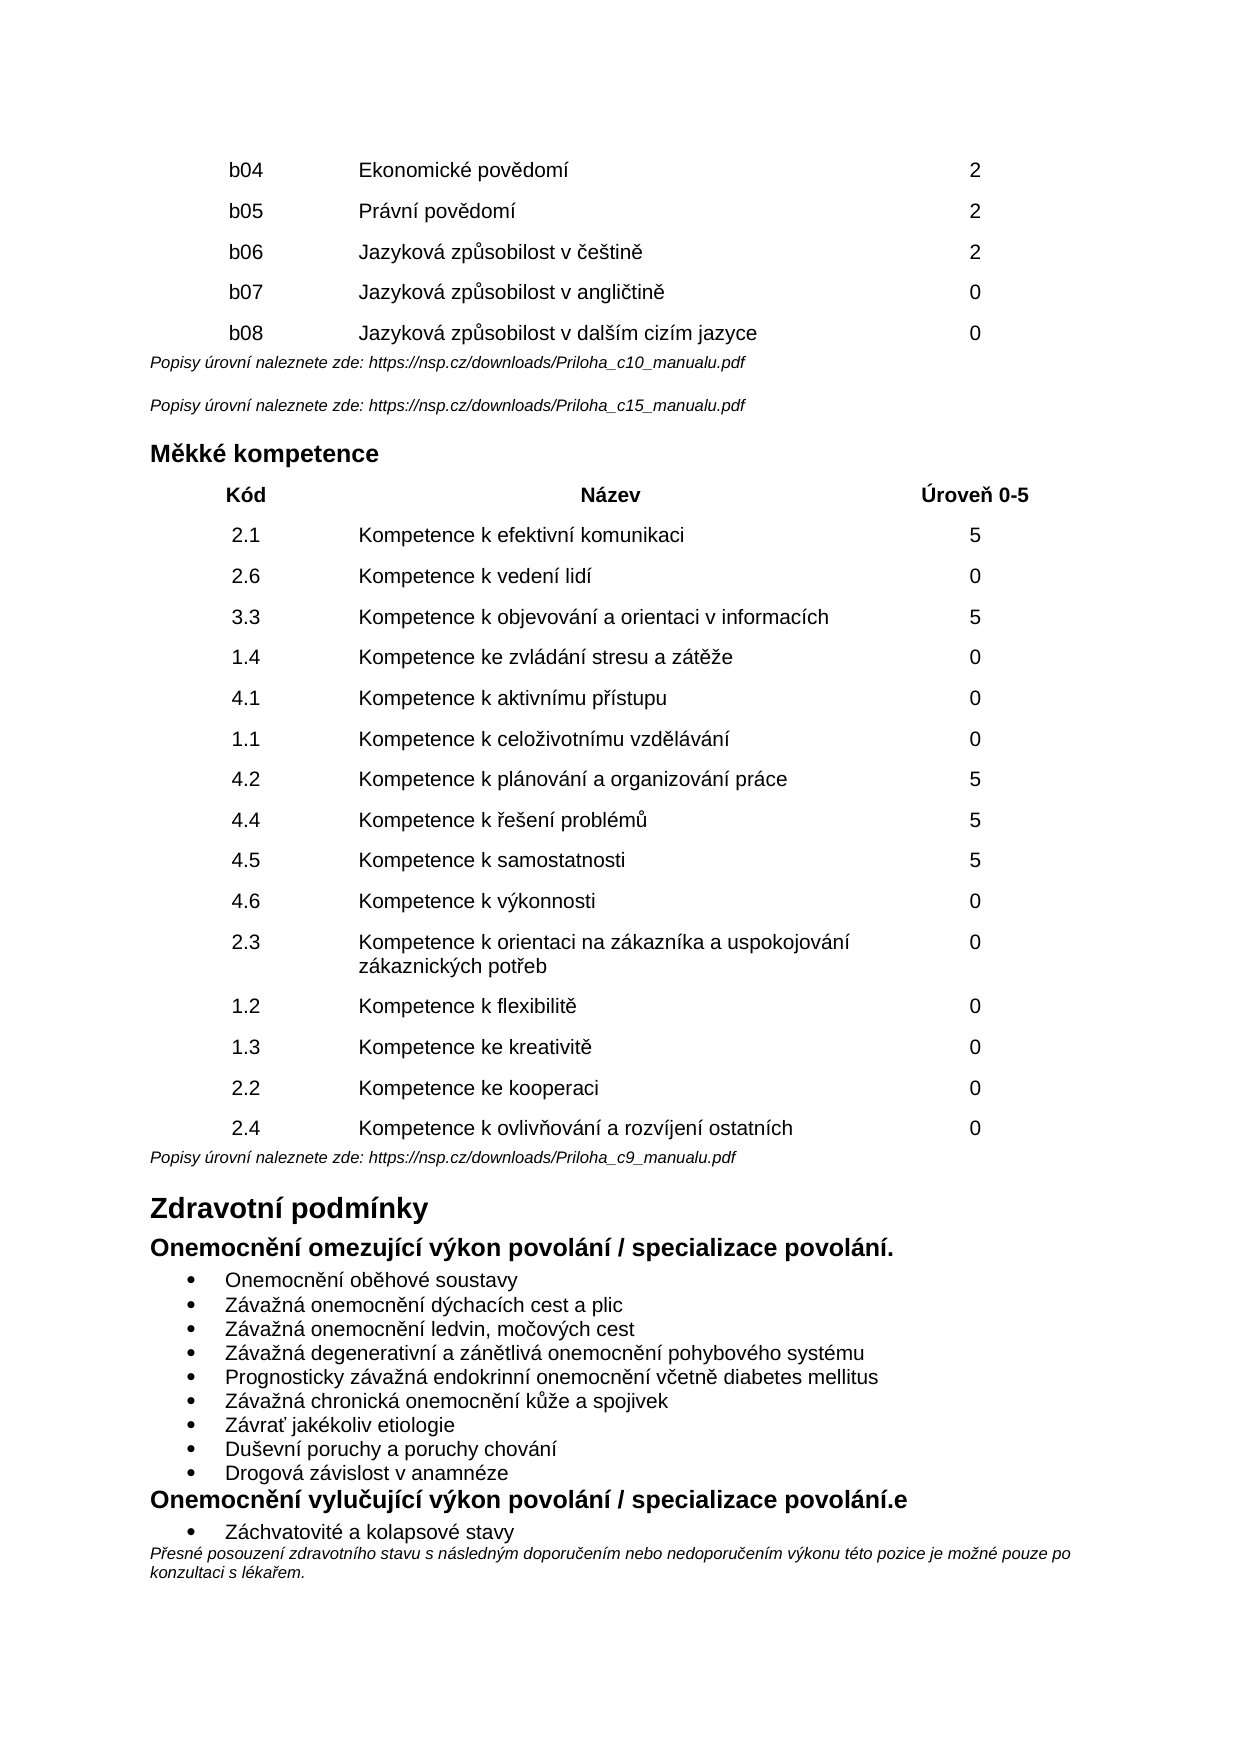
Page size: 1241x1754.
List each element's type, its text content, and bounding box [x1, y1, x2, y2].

table_cell Kompetence k objevování a orientaci v informacích [350, 596, 871, 637]
table_cell 2 [871, 191, 1079, 231]
table_cell Kompetence k řešení problémů [350, 799, 871, 840]
table_cell Jazyková způsobilost v angličtině [350, 272, 871, 312]
table_cell Jazyková způsobilost v češtině [350, 231, 871, 272]
subtitle Onemocnění omezující výkon povolání / specializace povolání. [150, 1233, 1090, 1262]
table_cell Právní povědomí [350, 191, 871, 231]
table_cell Kompetence ke kooperaci [350, 1067, 871, 1108]
table_cell 0 [871, 313, 1079, 353]
list Závažná onemocnění dýchacích cest a plic [187, 1292, 1090, 1316]
table_cell 0 [871, 678, 1079, 718]
table_cell Kompetence k plánování a organizování práce [350, 759, 871, 799]
table_cell 4.4 [142, 799, 350, 840]
table_cell Ekonomické povědomí [350, 150, 871, 191]
list Onemocnění oběhové soustavy [187, 1268, 1090, 1292]
table_cell 5 [871, 759, 1079, 799]
list Duševní poruchy a poruchy chování [187, 1437, 1090, 1461]
list Záchvatovité a kolapsové stavy [187, 1520, 1090, 1544]
list Prognosticky závažná endokrinní onemocnění včetně diabetes mellitus [187, 1364, 1090, 1389]
table_header Úroveň 0-5 [871, 474, 1079, 515]
table_cell 1.3 [142, 1026, 350, 1067]
table_cell Kompetence k vedení lidí [350, 556, 871, 596]
table_cell Kompetence k celoživotnímu vzdělávání [350, 718, 871, 759]
table_cell 0 [871, 637, 1079, 677]
list Závažná onemocnění ledvin, močových cest [187, 1316, 1090, 1341]
table_header Kód [142, 474, 350, 515]
table_cell b05 [142, 191, 350, 231]
table_cell 0 [871, 1026, 1079, 1067]
table_cell 0 [871, 881, 1079, 921]
table_cell b06 [142, 231, 350, 272]
table_cell 0 [871, 986, 1079, 1026]
table_cell Jazyková způsobilost v dalším cizím jazyce [350, 313, 871, 353]
table_cell 0 [871, 556, 1079, 596]
list Drogová závislost v anamnéze [187, 1461, 1090, 1485]
table_cell 5 [871, 515, 1079, 556]
table_cell 2.3 [142, 921, 350, 986]
subtitle Onemocnění vylučující výkon povolání / specializace povolání.e [150, 1485, 1090, 1514]
table_cell 1.4 [142, 637, 350, 677]
table_cell 0 [871, 1067, 1079, 1108]
table_cell 0 [871, 718, 1079, 759]
table_cell Kompetence ke kreativitě [350, 1026, 871, 1067]
table_cell 3.3 [142, 596, 350, 637]
subtitle Měkké kompetence [150, 439, 1090, 468]
table_cell 1.1 [142, 718, 350, 759]
table_cell b07 [142, 272, 350, 312]
text Popisy úrovní naleznete zde: https://nsp.cz/downloads/Priloha_c15_manualu.pdf [150, 396, 1090, 415]
subtitle Zdravotní podmínky [150, 1191, 1090, 1225]
table_cell Kompetence k efektivní komunikaci [350, 515, 871, 556]
table_cell 0 [871, 1108, 1079, 1148]
table_cell b04 [142, 150, 350, 191]
list Závažná chronická onemocnění kůže a spojivek [187, 1389, 1090, 1413]
table_cell Kompetence k aktivnímu přístupu [350, 678, 871, 718]
table_cell 4.1 [142, 678, 350, 718]
list Závažná degenerativní a zánětlivá onemocnění pohybového systému [187, 1341, 1090, 1364]
table_cell 5 [871, 840, 1079, 881]
table_cell Kompetence k výkonnosti [350, 881, 871, 921]
text Popisy úrovní naleznete zde: https://nsp.cz/downloads/Priloha_c9_manualu.pdf [150, 1148, 1090, 1167]
table_cell Kompetence k flexibilitě [350, 986, 871, 1026]
table_cell Kompetence k ovlivňování a rozvíjení ostatních [350, 1108, 871, 1148]
table_cell Kompetence ke zvládání stresu a zátěže [350, 637, 871, 677]
table_cell Kompetence k samostatnosti [350, 840, 871, 881]
text Přesné posouzení zdravotního stavu s následným doporučením nebo nedoporučením výkonu této pozice je možné pouze po konzultaci s lékařem. [150, 1544, 1090, 1582]
table_cell 4.5 [142, 840, 350, 881]
table_cell 0 [871, 272, 1079, 312]
table_cell 5 [871, 596, 1079, 637]
table_cell 2 [871, 150, 1079, 191]
table_cell 1.2 [142, 986, 350, 1026]
table_cell 2.4 [142, 1108, 350, 1148]
text Popisy úrovní naleznete zde: https://nsp.cz/downloads/Priloha_c10_manualu.pdf [150, 353, 1090, 372]
table_cell 4.6 [142, 881, 350, 921]
table_cell 2.2 [142, 1067, 350, 1108]
table_cell 0 [871, 921, 1079, 986]
table_cell 4.2 [142, 759, 350, 799]
table_cell 2.6 [142, 556, 350, 596]
table_cell 2.1 [142, 515, 350, 556]
table_cell 5 [871, 799, 1079, 840]
table_cell 2 [871, 231, 1079, 272]
list Závrať jakékoliv etiologie [187, 1413, 1090, 1437]
table_cell Kompetence k orientaci na zákazníka a uspokojování zákaznických potřeb [350, 921, 871, 986]
table_cell b08 [142, 313, 350, 353]
table_header Název [350, 474, 871, 515]
